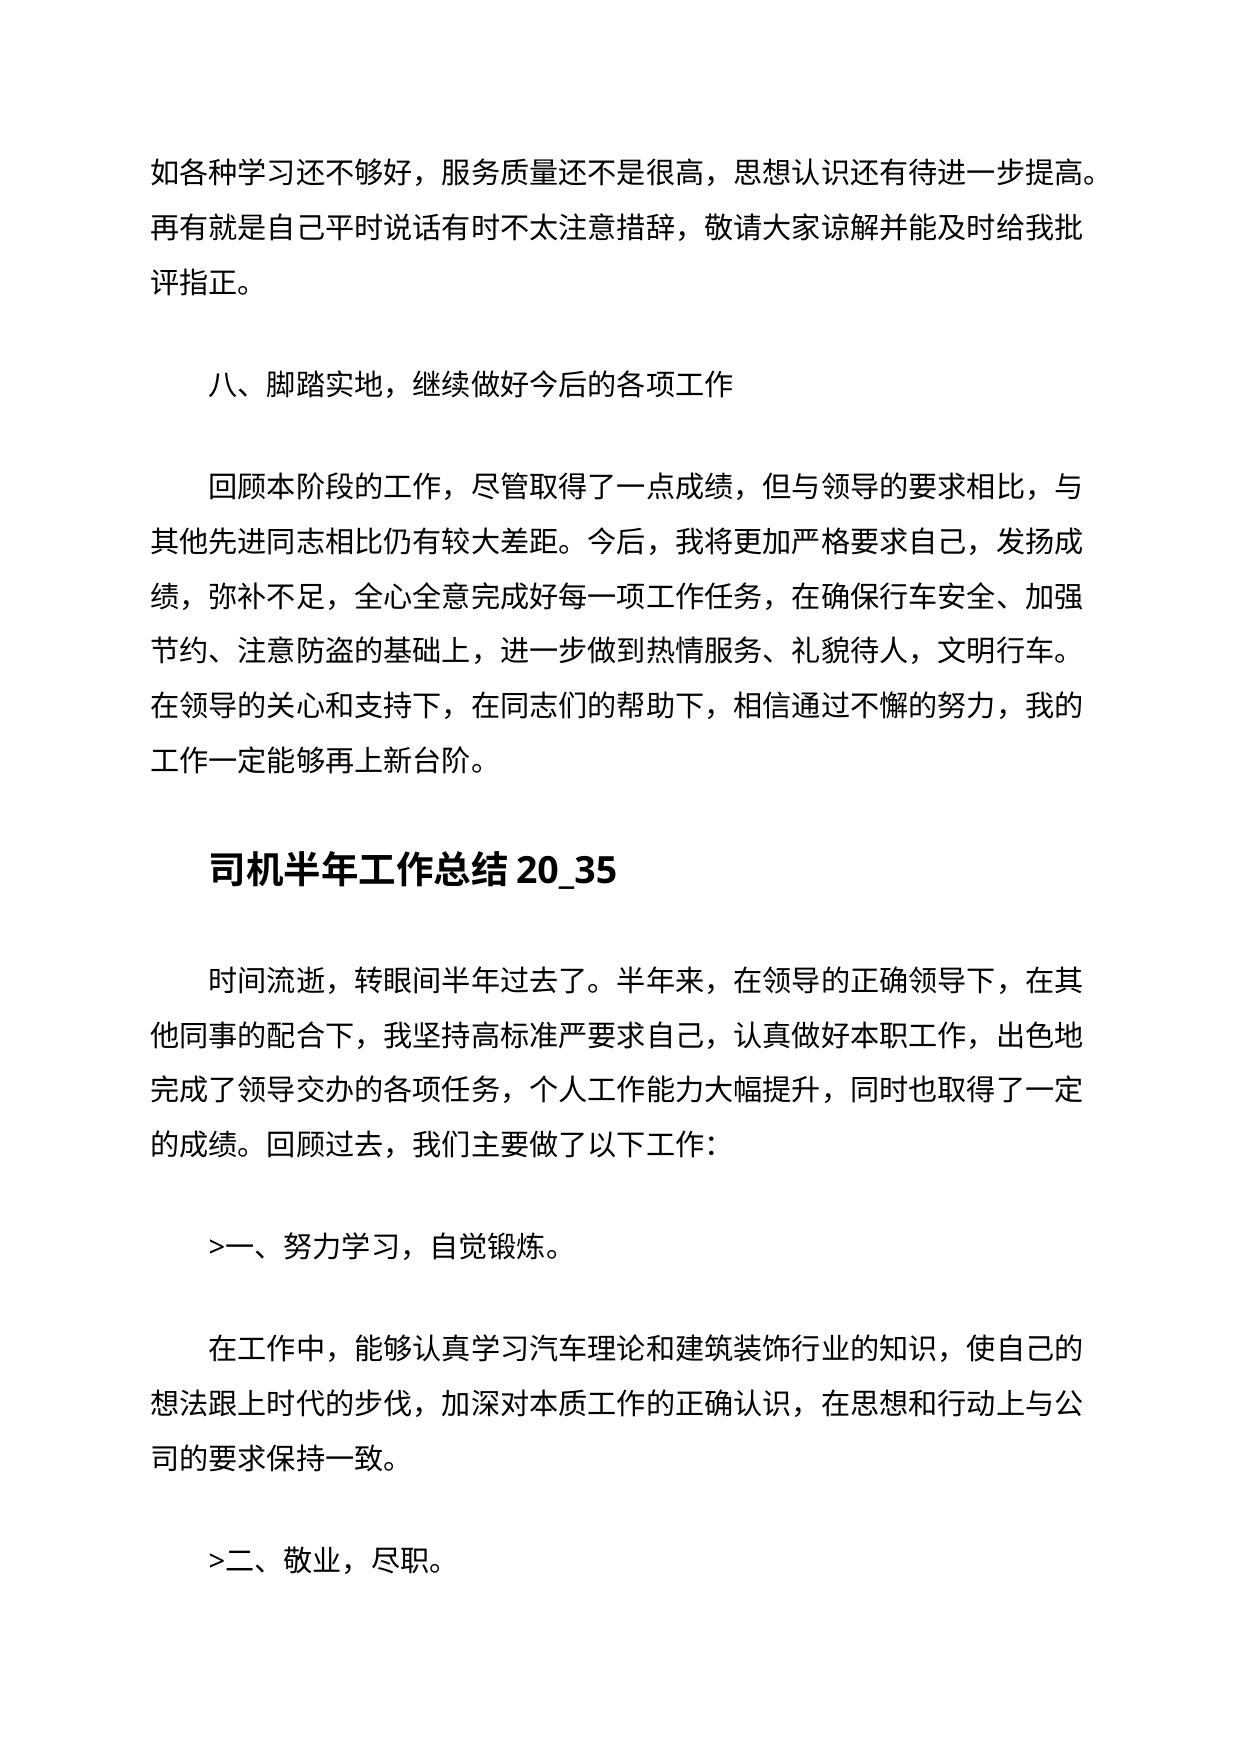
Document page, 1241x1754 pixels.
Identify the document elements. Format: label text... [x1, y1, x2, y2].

text 司机半年工作总结20_35 [150, 839, 1090, 894]
text 回顾本阶段的工作，尽管取得了一点成绩，但与领导的要求相比，与其他先进同志相比仍有较大差距。今后，我将更加严格要求自己，发扬成绩，弥补不足，全心全意完成好每一项工作任务，在确保行车安全、加强节约、注意防盗的基础上，进一步做到热情服务、礼貌待人，文明行车。在领导的关心和支持下，在同志们的帮助下，相信通过不懈的努力，我的工作一定能够再上新台阶。 [150, 463, 1090, 780]
text 时间流逝，转眼间半年过去了。半年来，在领导的正确领导下，在其他同事的配合下，我坚持高标准严要求自己，认真做好本职工作，出色地完成了领导交办的各项任务，个人工作能力大幅提升，同时也取得了一定的成绩。回顾过去，我们主要做了以下工作： [150, 957, 1090, 1164]
text 在工作中，能够认真学习汽车理论和建筑装饰行业的知识，使自己的想法跟上时代的步伐，加深对本质工作的正确认识，在思想和行动上与公司的要求保持一致。 [150, 1326, 1090, 1478]
text >二、敬业，尽职。 [150, 1537, 1090, 1579]
text 八、脚踏实地，继续做好今后的各项工作 [150, 362, 1090, 404]
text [150, 150, 1090, 302]
text >一、努力学习，自觉锻炼。 [150, 1224, 1090, 1266]
